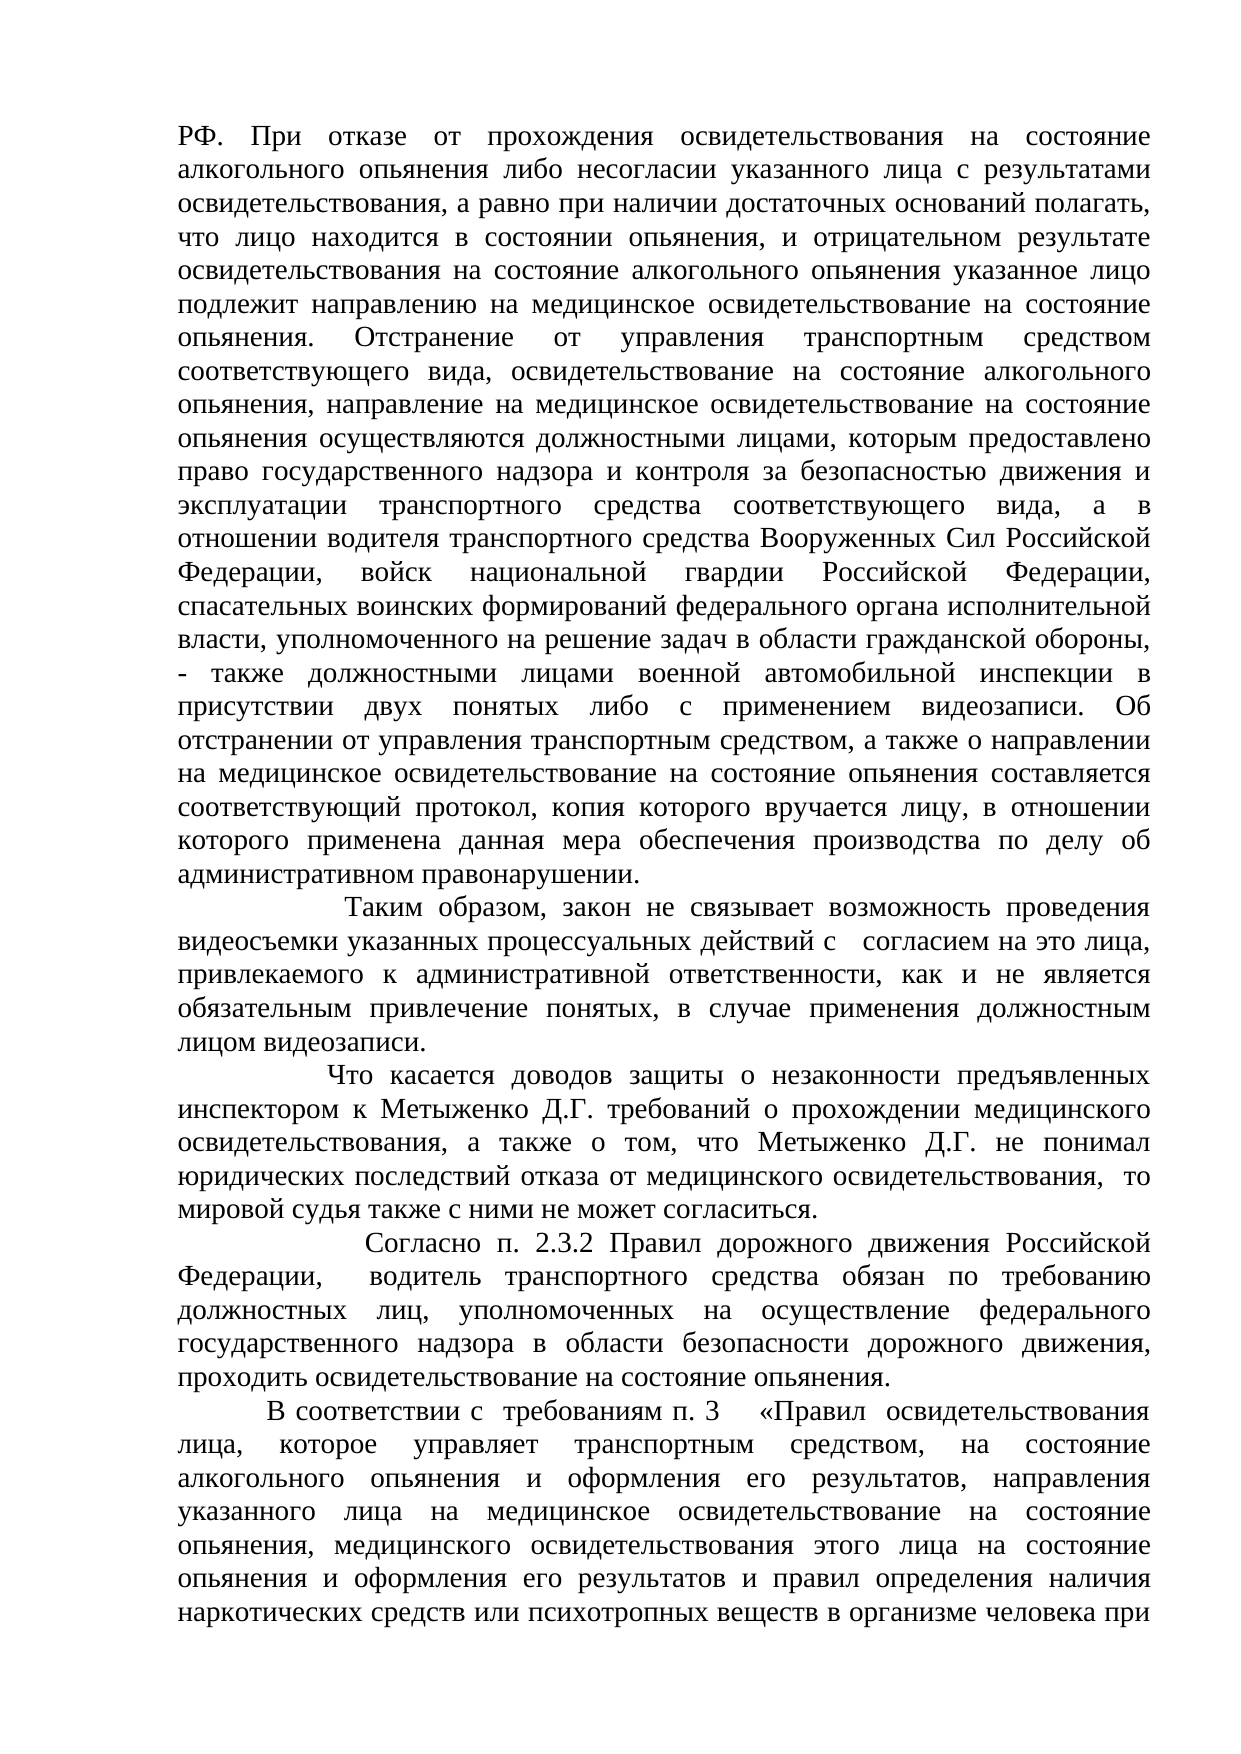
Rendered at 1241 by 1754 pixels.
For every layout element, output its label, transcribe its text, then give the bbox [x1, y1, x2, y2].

text Что касается доводов защиты о незаконности предъявленных инспектором к Метыженко Д.Г. требований о прохождении медицинского освидетельствования, а также о том, что Метыженко Д.Г. не понимал юридических последствий отказа от медицинского освидетельствования, то мировой судья также с ними не может согласиться. [177, 1057, 1152, 1225]
text Согласно п. 2.3.2 Правил дорожного движения Российской Федерации, водитель транспортного средства обязан по требованию должностных лиц, уполномоченных на осуществление федерального государственного надзора в области безопасности дорожного движения, проходить освидетельствование на состояние опьянения. [177, 1225, 1152, 1393]
text Таким образом, закон не связывает возможность проведения видеосъемки указанных процессуальных действий с согласием на это лица, привлекаемого к административной ответственности, как и не является обязательным привлечение понятых, в случае применения должностным лицом видеозаписи. [177, 889, 1152, 1057]
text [177, 1393, 1152, 1627]
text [177, 118, 1152, 889]
